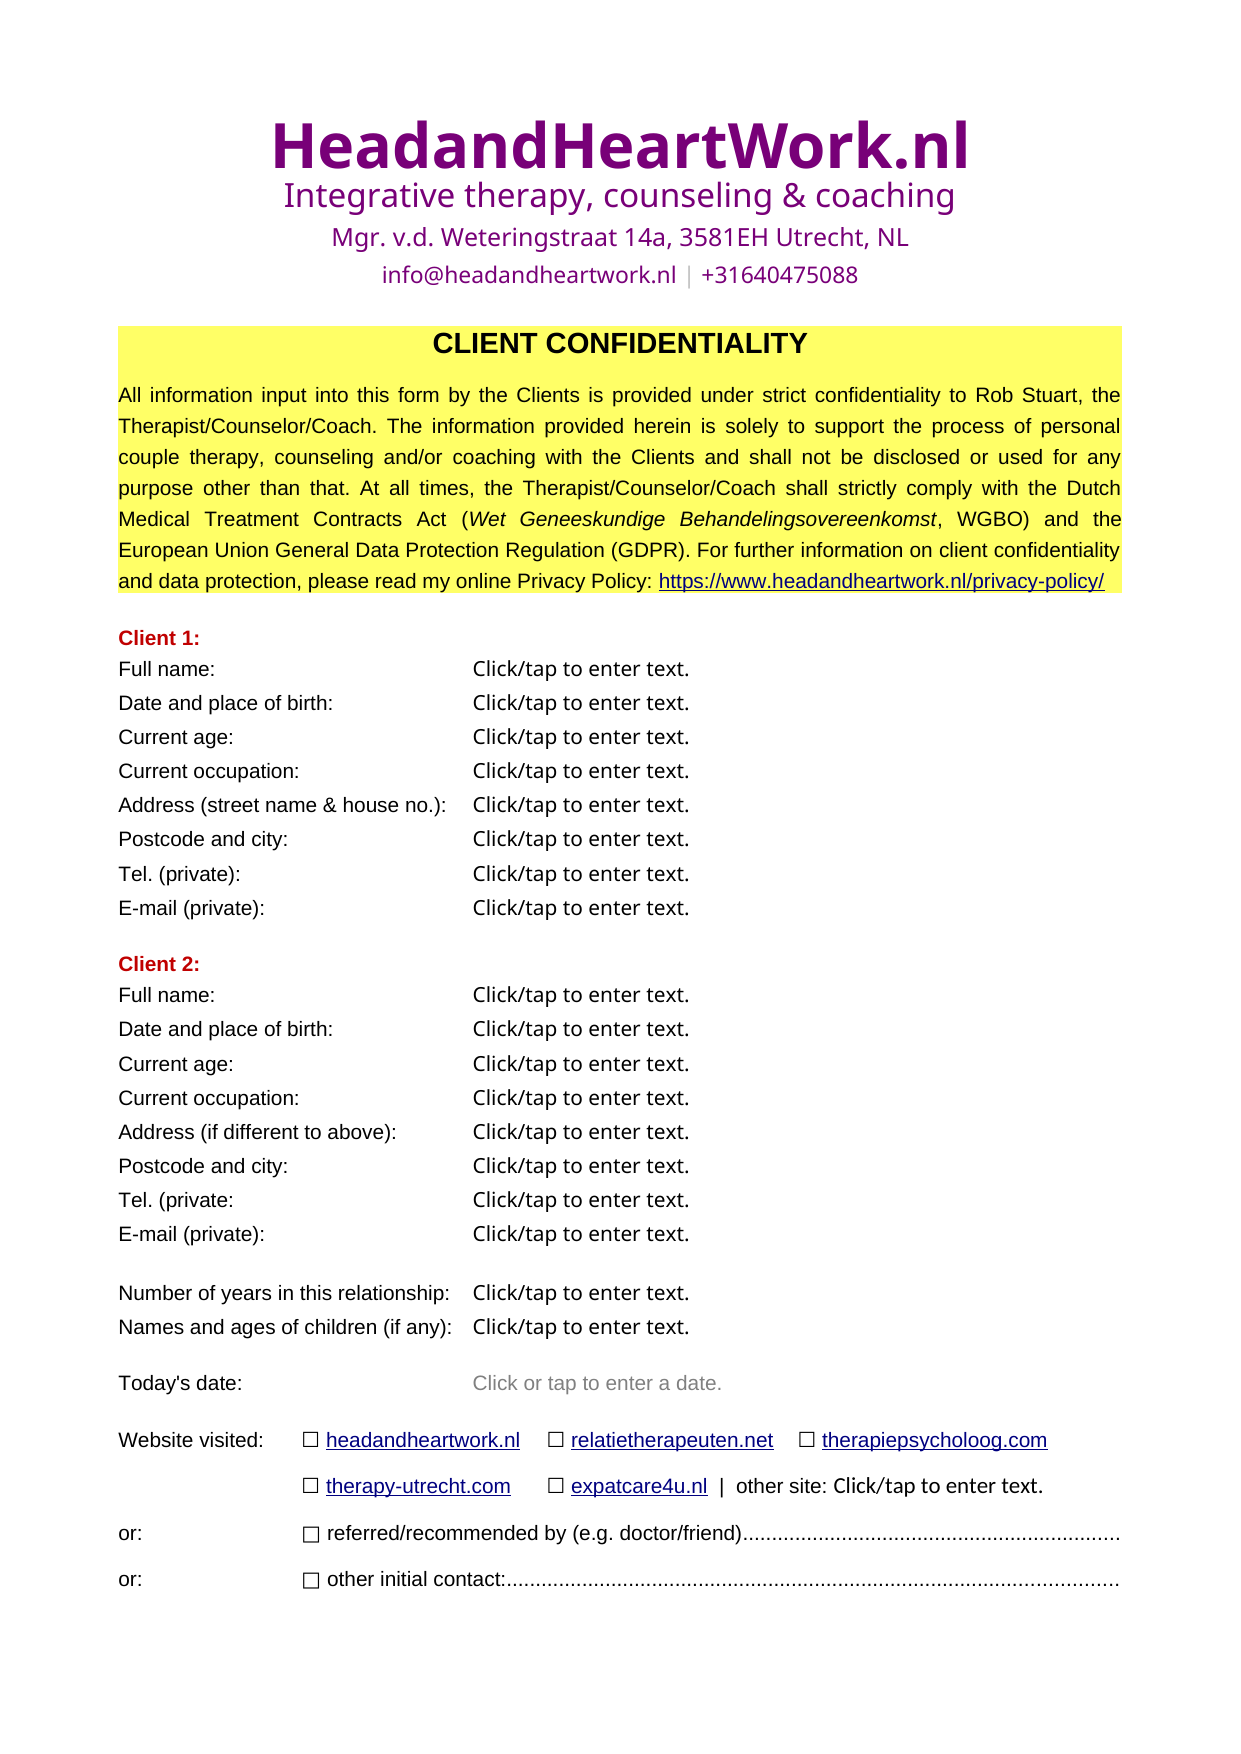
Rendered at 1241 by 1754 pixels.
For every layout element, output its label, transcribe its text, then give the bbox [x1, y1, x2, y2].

list Date and place of birth: [118, 1014, 1122, 1043]
list Address (street name & house no.): [118, 791, 1122, 819]
list Today's date: [118, 1371, 1122, 1395]
list Postcode and city: [118, 1151, 1122, 1179]
list Full name: [118, 654, 1122, 683]
text Client 1: [118, 626, 1122, 649]
text All information input into this form by the Clients is provided under strict confidentiality to Rob Stuart, the Therapist/Counselor/Coach. The information provided herein is solely to support the process of personal couple therapy, counseling and/or coaching with the Clients and shall not be disclosed or used for any purpose other than that. At all times, the Therapist/Counselor/Coach shall strictly comply with the Dutch Medical Treatment Contracts Act (Wet Geneeskundige Behandelingsovereenkomst, WGBO) and the European Union General Data Protection Regulation (GDPR). For further information on client confidentiality and data protection, please read my online Privacy Policy: https://www.headandheartwork.nl/privacy-policy/ [118, 382, 1122, 593]
text Client 2: [118, 952, 1122, 976]
list E-mail (private): [118, 1219, 1122, 1247]
text CLIENT CONFIDENTIALITY [118, 326, 1122, 360]
list Date and place of birth: [118, 688, 1122, 717]
list Names and ages of children (if any): [118, 1312, 1122, 1341]
list Postcode and city: [118, 824, 1122, 853]
text Website visited: ☐ headandheartwork.nl ☐ relatietherapeuten.net ☐ therapiepsycholoog.com [118, 1425, 1122, 1453]
list or: □ other initial contact: [118, 1564, 1122, 1593]
list Full name: [118, 981, 1122, 1009]
list Current age: [118, 1049, 1122, 1077]
list Current occupation: [118, 1083, 1122, 1111]
list Current age: [118, 722, 1122, 751]
list Current occupation: [118, 756, 1122, 785]
list Number of years in this relationship: [118, 1278, 1122, 1306]
list E-mail (private): [118, 893, 1122, 921]
list or: □ referred/recommended by (e.g. doctor/friend) [118, 1518, 1122, 1546]
list Tel. (private: [118, 1185, 1122, 1213]
list Address (if different to above): [118, 1117, 1122, 1145]
list Tel. (private): [118, 859, 1122, 887]
text ☐ therapy-utrecht.com ☐ expatcare4u.nl | other site: [118, 1471, 1122, 1500]
